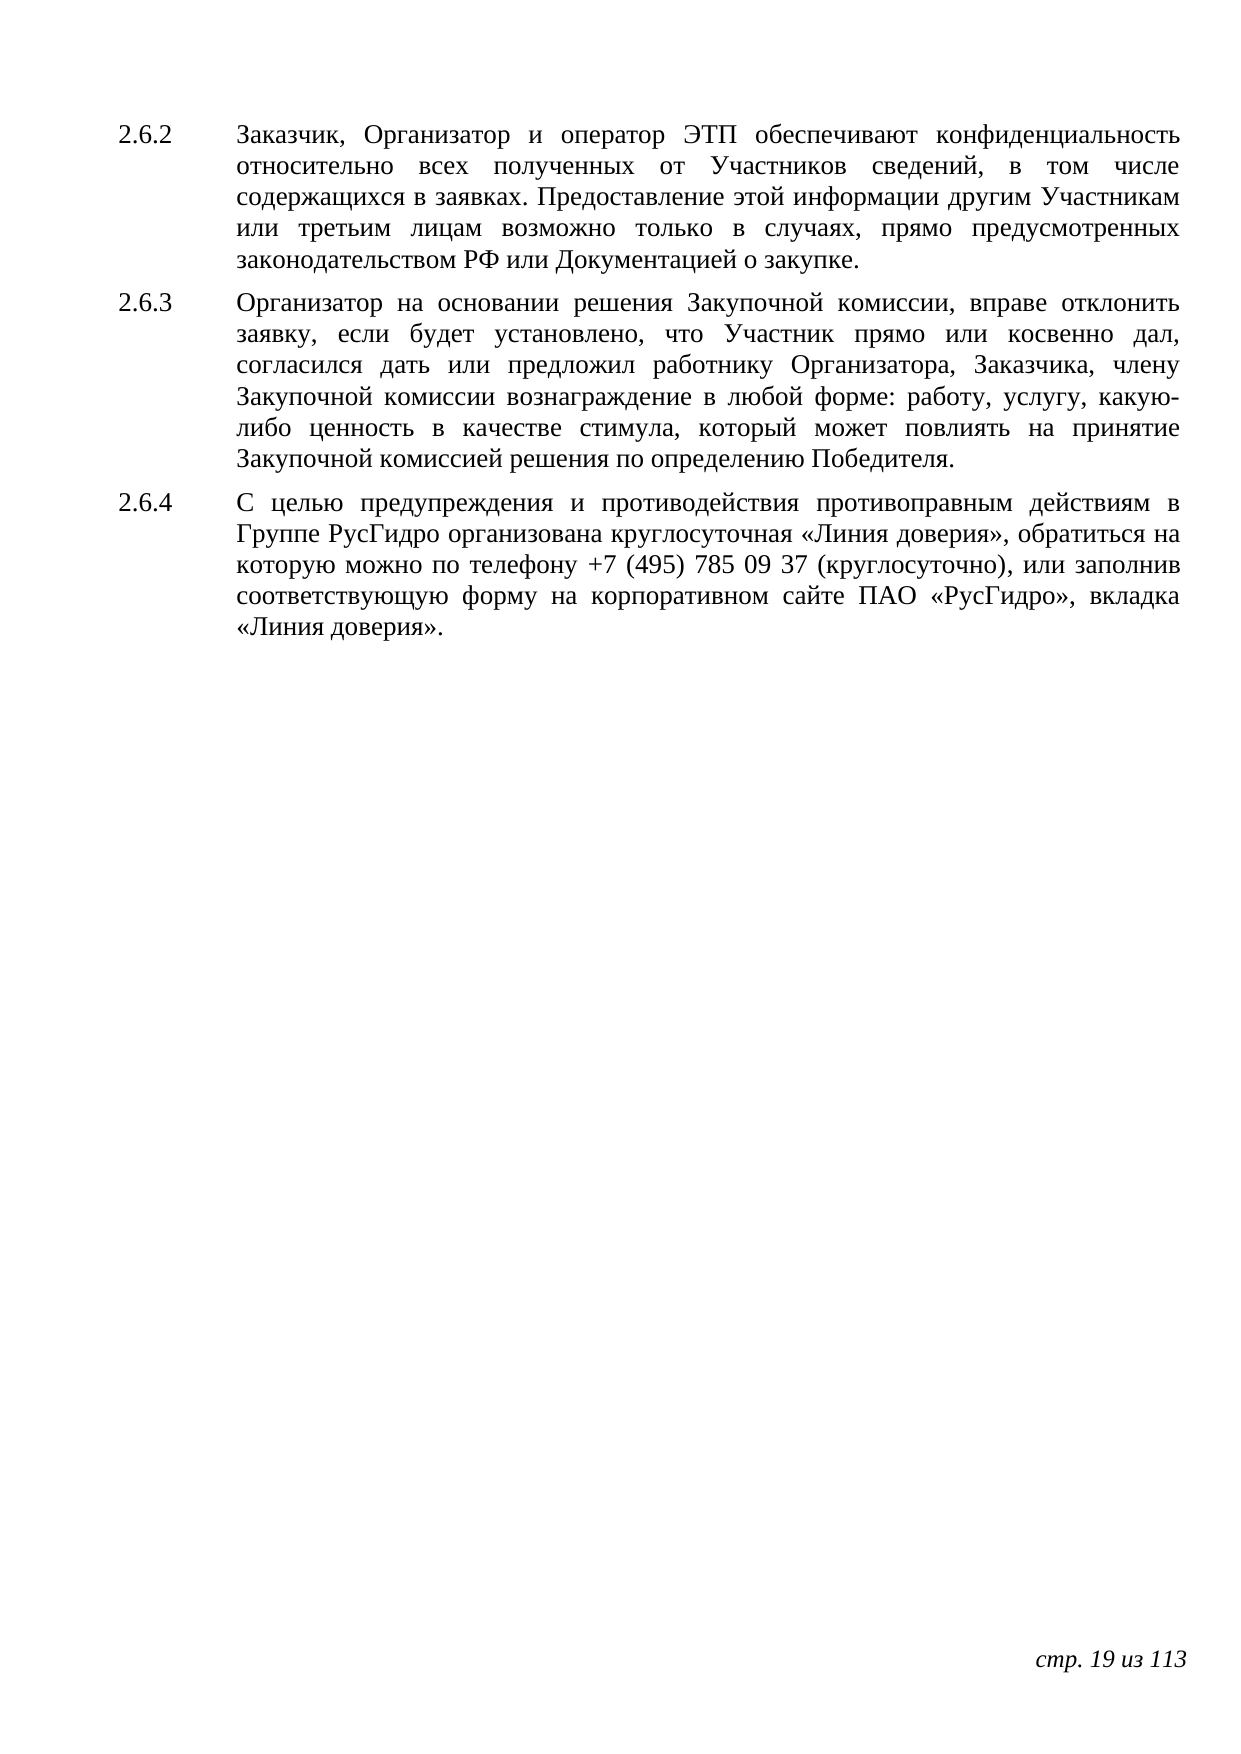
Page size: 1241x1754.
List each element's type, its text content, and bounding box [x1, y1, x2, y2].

text Организатор на основании решения Закупочной комиссии, вправе отклонить заявку, если будет установлено, что Участник прямо или косвенно дал, согласился дать или предложил работнику Организатора, Заказчика, члену Закупочной комиссии вознаграждение в любой форме: работу, услугу, какую-либо ценность в качестве стимула, который может повлиять на принятие Закупочной комиссией решения по определению Победителя. [118, 286, 1181, 473]
text Заказчик, Организатор и оператор ЭТП обеспечивают конфиденциальность относительно всех полученных от Участников сведений, в том числе содержащихся в заявках. Предоставление этой информации другим Участникам или третьим лицам возможно только в случаях, прямо предусмотренных законодательством РФ или Документацией о закупке. [118, 118, 1181, 274]
text С целью предупреждения и противодействия противоправным действиям в Группе РусГидро организована круглосуточная «Линия доверия», обратиться на которую можно по телефону +7 (495) 785 09 37 (круглосуточно), или заполнив соответствующую форму на корпоративном сайте ПАО «РусГидро», вкладка «Линия доверия». [118, 486, 1181, 641]
